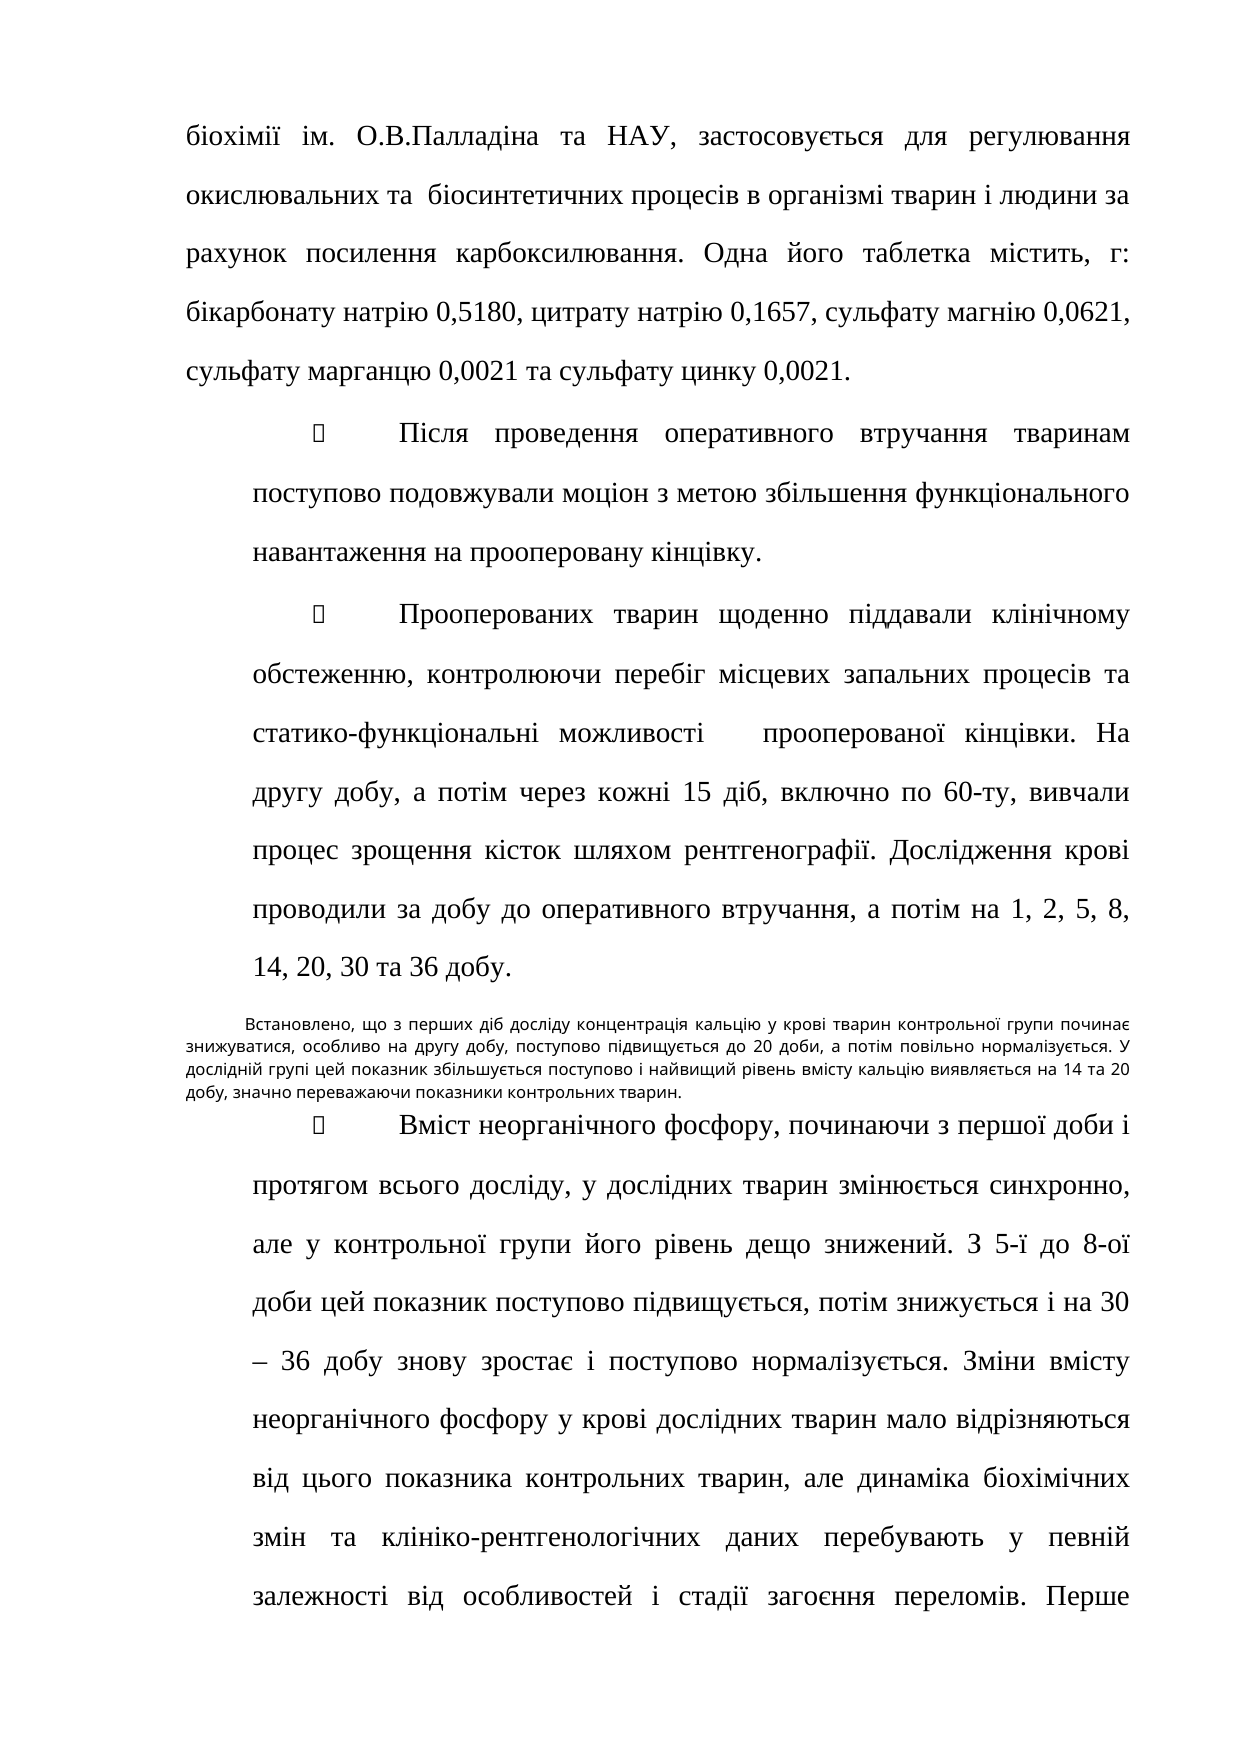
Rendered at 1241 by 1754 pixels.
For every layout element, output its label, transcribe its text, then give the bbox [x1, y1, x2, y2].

text Встановлено, що з перших діб досліду концентрація кальцію у крові тварин контрольної групи починає знижуватися, особливо на другу добу, поступово підвищується до 20 доби, а потім повільно нормалізується. У дослідній групі цей показник збільшується поступово і найвищий рівень вмісту кальцію виявляється на 14 та 20 добу, значно переважаючи показники контрольних тварин. [186, 1012, 1131, 1103]
subtitle Після проведення оперативного втручання тваринам поступово подовжували моціон з метою збільшення функціонального навантаження на прооперовану кінцівку. [252, 416, 1131, 567]
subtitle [252, 1107, 1131, 1611]
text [186, 118, 1131, 386]
subtitle Прооперованих тварин щоденно піддавали клінічному обстеженню, контролюючи перебіг місцевих запальних процесів та статико-функціональні можливості прооперованої кінцівки. На другу добу, а потім через кожні 15 діб, включно по 60-ту, вивчали процес зрощення кісток шляхом рентгенографії. Дослідження крові проводили за добу до оперативного втручання, а потім на 1, 2, 5, 8, 14, 20, 30 та 36 добу. [252, 597, 1131, 983]
